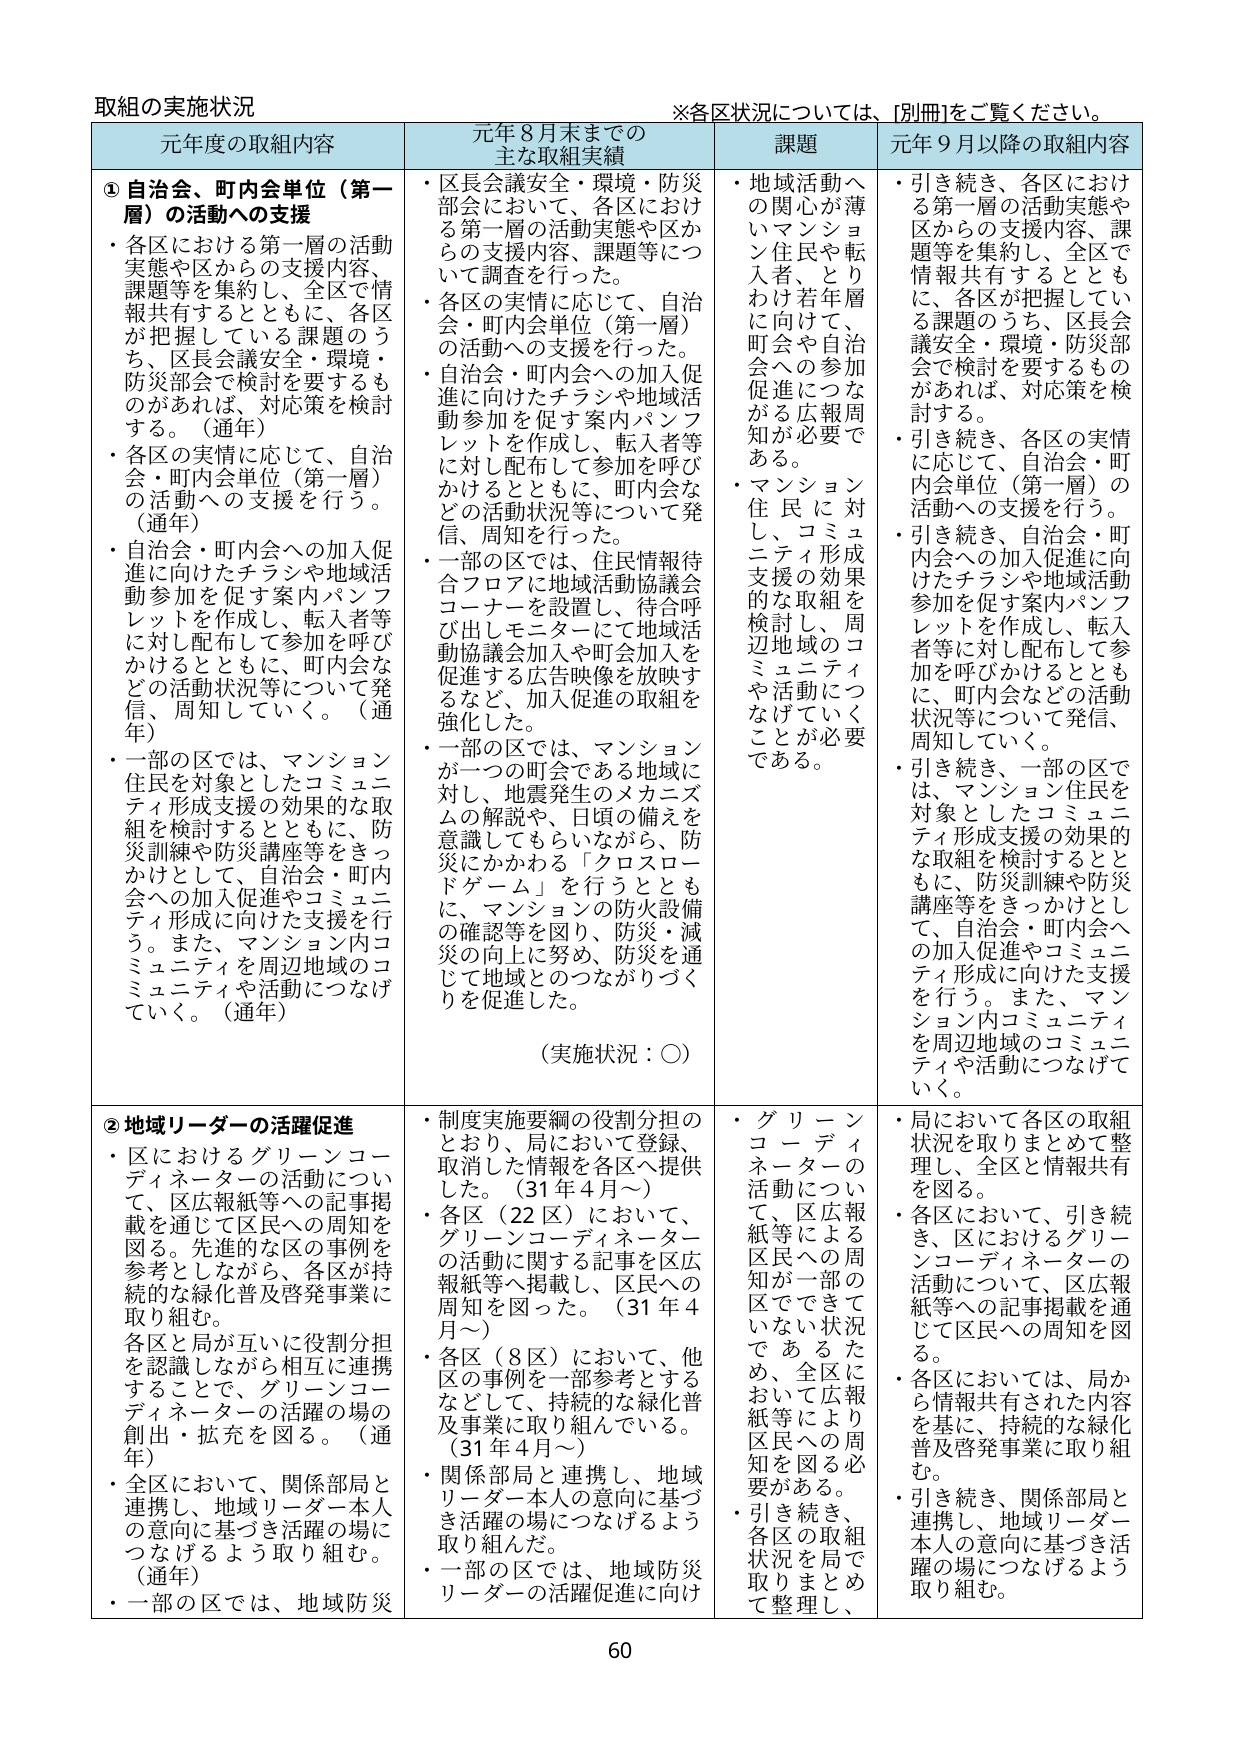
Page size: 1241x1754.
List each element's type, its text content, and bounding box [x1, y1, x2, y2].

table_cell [715, 1106, 877, 1618]
table_cell ・区長会議安全・環境・防災部会において、各区における第一層の活動実態や区からの支援内容、課題等について調査を行った。 ・各区の実情に応じて、自治会・町内会単位（第一層）の活動への支援を行った。 ・自治会・町内会への加入促進に向けたチラシや地域活動参加を促す案内パンフレットを作成し、転入者等に対し配布して参加を呼びかけるとともに、町内会などの活動状況等について発信、周知を行った。 ・一部の区では、住民情報待合フロアに地域活動協議会コーナーを設置し、待合呼び出しモニターにて地域活動協議会加入や町会加入を促進する広告映像を放映するなど、加入促進の取組を強化した。 ・一部の区では、マンションが一つの町会である地域に対し、地震発生のメカニズムの解説や、日頃の備えを意識してもらいながら、防災にかかわる「クロスロードゲーム」を行うとともに、マンションの防火設備の確認等を図り、防災・減災の向上に努め、防災を通じて地域とのつながりづくりを促進した。 （実施状況：○） [405, 170, 714, 1105]
table_header 元年９月以降の取組内容 [878, 123, 1142, 169]
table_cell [405, 1106, 714, 1618]
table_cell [878, 1106, 1142, 1618]
table_header 課題 [715, 123, 877, 169]
table_cell ・地域活動への関心が薄いマンション住民や転入者、とりわけ若年層に向けて、町会や自治会への参加促進につながる広報周知が必要である。 ・マンション住民に対し、コミュニティ形成支援の効果的な取組を検討し、周辺地域のコミュニティや活動につなげていくことが必要である。 [715, 170, 877, 1105]
table_cell ①自治会、町内会単位（第一層）の活動への支援 ・各区における第一層の活動実態や区からの支援内容、課題等を集約し、全区で情報共有するとともに、各区が把握している課題のうち、区長会議安全・環境・防災部会で検討を要するものがあれば、対応策を検討する。（通年） ・各区の実情に応じて、自治会・町内会単位（第一層）の活動への支援を行う。（通年） ・自治会・町内会への加入促進に向けたチラシや地域活動参加を促す案内パンフレットを作成し、転入者等に対し配布して参加を呼びかけるとともに、町内会などの活動状況等について発信、周知していく。（通年） ・一部の区では、マンション住民を対象としたコミュニティ形成支援の効果的な取組を検討するとともに、防災訓練や防災講座等をきっかけとして、自治会・町内会への加入促進やコミュニティ形成に向けた支援を行う。また、マンション内コミュニティを周辺地域のコミュニティや活動につなげていく。（通年） [92, 170, 404, 1105]
text 取組の実施状況 [94, 89, 1134, 122]
table_cell ・引き続き、各区における第一層の活動実態や区からの支援内容、課題等を集約し、全区で情報共有するとともに、各区が把握している課題のうち、区長会議安全・環境・防災部会で検討を要するものがあれば、対応策を検討する。 ・引き続き、各区の実情に応じて、自治会・町内会単位（第一層）の活動への支援を行う。 ・引き続き、自治会・町内会への加入促進に向けたチラシや地域活動参加を促す案内パンフレットを作成し、転入者等に対し配布して参加を呼びかけるとともに、町内会などの活動状況等について発信、周知していく。 ・引き続き、一部の区では、マンション住民を対象としたコミュニティ形成支援の効果的な取組を検討するとともに、防災訓練や防災講座等をきっかけとして、自治会・町内会への加入促進やコミュニティ形成に向けた支援を行う。また、マンション内コミュニティを周辺地域のコミュニティや活動につなげていく。 [878, 170, 1142, 1105]
table_header 元年８月末までの 主な取組実績 [405, 123, 714, 169]
table_header 元年度の取組内容 [92, 123, 404, 169]
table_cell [92, 1106, 404, 1618]
